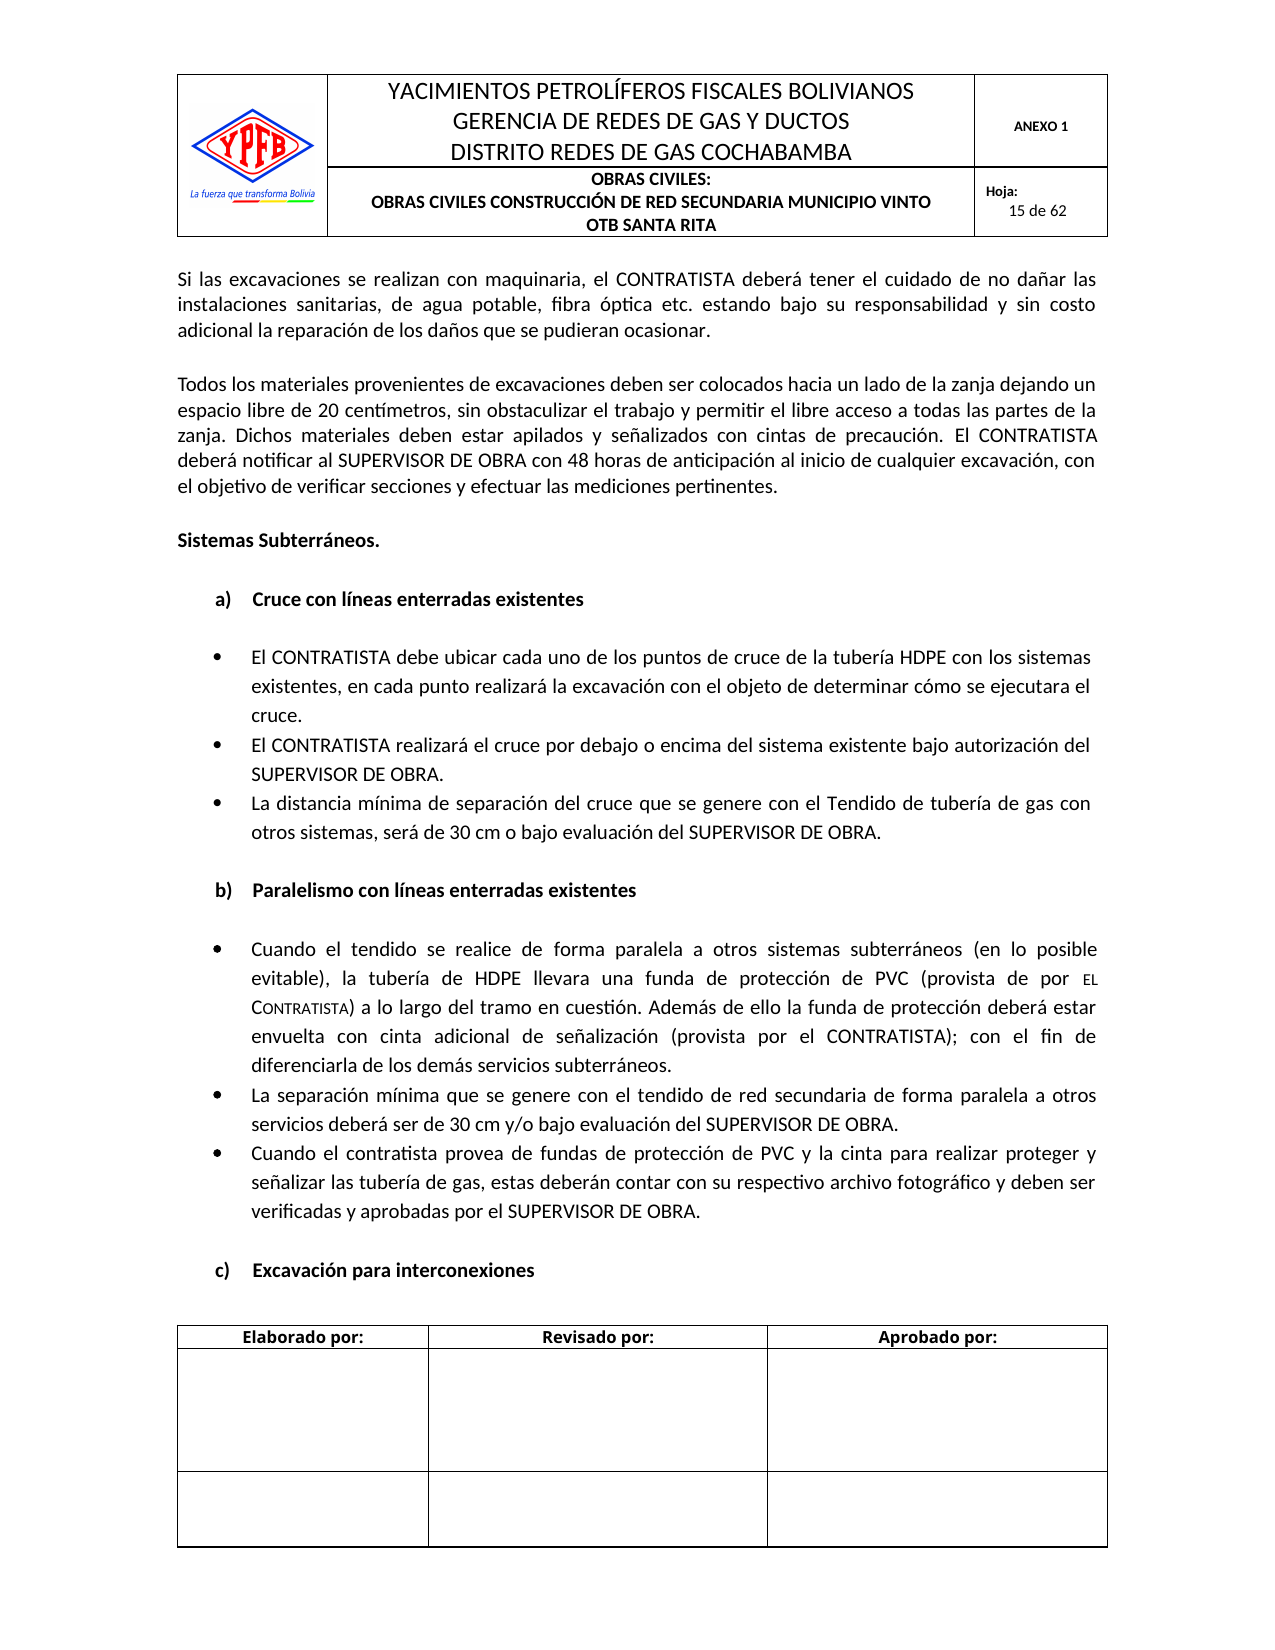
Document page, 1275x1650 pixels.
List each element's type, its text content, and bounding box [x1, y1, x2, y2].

list El CONTRATISTA debe ubicar cada uno de los puntos de cruce de la tubería HDPE con los sistemas existentes, en cada punto realizará la excavación con el objeto de determinar cómo se ejecutara el cruce. [213, 644, 1092, 728]
list Cruce con líneas enterradas existentes [215, 586, 1098, 611]
list Cuando el contratista provea de fundas de protección de PVC y la cinta para realizar proteger y señalizar las tubería de gas, estas deberán contar con su respectivo archivo fotográfico y deben ser verificadas y aprobadas por el SUPERVISOR DE OBRA. [213, 1140, 1098, 1224]
text Sistemas Subterráneos. [177, 528, 1098, 553]
list Cuando el tendido se realice de forma paralela a otros sistemas subterráneos (en lo posible evitable), la tubería de HDPE llevara una funda de protección de PVC (provista de por el Contratista) a lo largo del tramo en cuestión. Además de ello la funda de protección deberá estar envuelta con cinta adicional de señalización (provista por el CONTRATISTA); con el fin de diferenciarla de los demás servicios subterráneos. [213, 936, 1098, 1078]
list La separación mínima que se genere con el tendido de red secundaria de forma paralela a otros servicios deberá ser de 30 cm y/o bajo evaluación del SUPERVISOR DE OBRA. [213, 1082, 1098, 1136]
list La distancia mínima de separación del cruce que se genere con el Tendido de tubería de gas con otros sistemas, será de 30 cm o bajo evaluación del SUPERVISOR DE OBRA. [213, 790, 1092, 845]
text Si las excavaciones se realizan con maquinaria, el CONTRATISTA deberá tener el cuidado de no dañar las instalaciones sanitarias, de agua potable, fibra óptica etc. estando bajo su responsabilidad y sin costo adicional la reparación de los daños que se pudieran ocasionar. [177, 266, 1098, 342]
list Excavación para interconexiones [215, 1257, 1098, 1282]
text Todos los materiales provenientes de excavaciones deben ser colocados hacia un lado de la zanja dejando un espacio libre de 20 centímetros, sin obstaculizar el trabajo y permitir el libre acceso a todas las partes de la zanja. Dichos materiales deben estar apilados y señalizados con cintas de precaución. El CONTRATISTA deberá notificar al SUPERVISOR DE OBRA con 48 horas de anticipación al inicio de cualquier excavación, con el objetivo de verificar secciones y efectuar las mediciones pertinentes. [177, 371, 1098, 498]
picture [188, 103, 316, 208]
list El CONTRATISTA realizará el cruce por debajo o encima del sistema existente bajo autorización del SUPERVISOR DE OBRA. [213, 732, 1092, 786]
list Paralelismo con líneas enterradas existentes [215, 878, 1098, 903]
